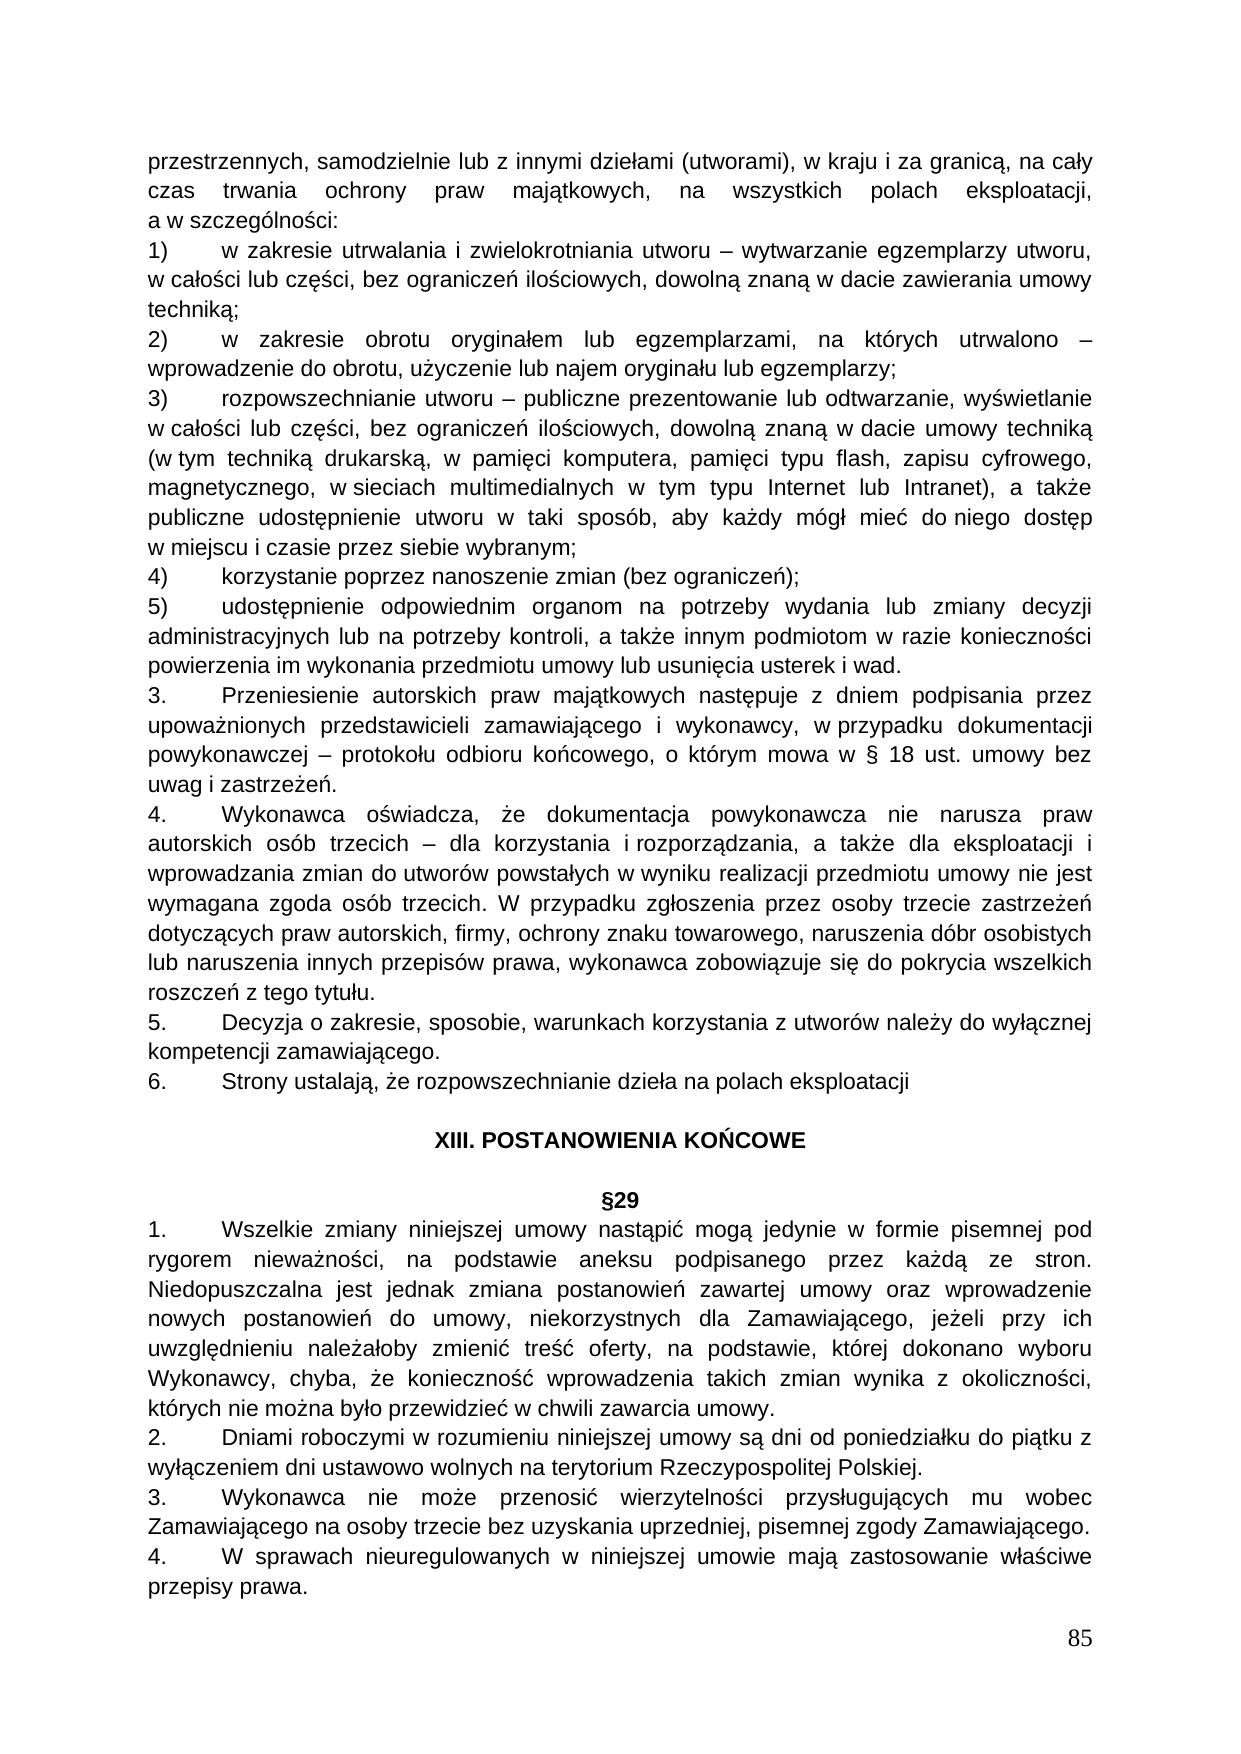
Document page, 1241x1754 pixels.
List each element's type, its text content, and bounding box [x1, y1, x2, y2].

text XIII. POSTANOWIENIA KOŃCOWE [148, 1127, 1093, 1154]
list w zakresie obrotu oryginałem lub egzemplarzami, na których utrwalono – wprowadzenie do obrotu, użyczenie lub najem oryginału lub egzemplarzy; [148, 326, 1093, 382]
list Wykonawca nie może przenosić wierzytelności przysługujących mu wobec Zamawiającego na osoby trzecie bez uzyskania uprzedniej, pisemnej zgody Zamawiającego. [148, 1483, 1093, 1539]
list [148, 148, 1093, 233]
list Przeniesienie autorskich praw majątkowych następuje z dniem podpisania przez upoważnionych przedstawicieli zamawiającego i wykonawcy, w przypadku dokumentacji powykonawczej – protokołu odbioru końcowego, o którym mowa w § 18 ust. umowy bez uwag i zastrzeżeń. [148, 682, 1093, 797]
list udostępnienie odpowiednim organom na potrzeby wydania lub zmiany decyzji administracyjnych lub na potrzeby kontroli, a także innym podmiotom w razie konieczności powierzenia im wykonania przedmiotu umowy lub usunięcia usterek i wad. [148, 593, 1093, 679]
list Strony ustalają, że rozpowszechnianie dzieła na polach eksploatacji [148, 1068, 1093, 1094]
list Wykonawca oświadcza, że dokumentacja powykonawcza nie narusza praw autorskich osób trzecich – dla korzystania i rozporządzania, a także dla eksploatacji i wprowadzania zmian do utworów powstałych w wyniku realizacji przedmiotu umowy nie jest wymagana zgoda osób trzecich. W przypadku zgłoszenia przez osoby trzecie zastrzeżeń dotyczących praw autorskich, firmy, ochrony znaku towarowego, naruszenia dóbr osobistych lub naruszenia innych przepisów prawa, wykonawca zobowiązuje się do pokrycia wszelkich roszczeń z tego tytułu. [148, 801, 1093, 1005]
list korzystanie poprzez nanoszenie zmian (bez ograniczeń); [148, 563, 1093, 589]
list Decyzja o zakresie, sposobie, warunkach korzystania z utworów należy do wyłącznej kompetencji zamawiającego. [148, 1008, 1093, 1064]
list rozpowszechnianie utworu – publiczne prezentowanie lub odtwarzanie, wyświetlanie w całości lub części, bez ograniczeń ilościowych, dowolną znaną w dacie umowy techniką (w tym techniką drukarską, w pamięci komputera, pamięci typu flash, zapisu cyfrowego, magnetycznego, w sieciach multimedialnych w tym typu Internet lub Intranet), a także publiczne udostępnienie utworu w taki sposób, aby każdy mógł mieć do niego dostęp w miejscu i czasie przez siebie wybranym; [148, 385, 1093, 560]
text §29 [148, 1187, 1093, 1213]
list Dniami roboczymi w rozumieniu niniejszej umowy są dni od poniedziałku do piątku z wyłączeniem dni ustawowo wolnych na terytorium Rzeczypospolitej Polskiej. [148, 1424, 1093, 1480]
list w zakresie utrwalania i zwielokrotniania utworu – wytwarzanie egzemplarzy utworu, w całości lub części, bez ograniczeń ilościowych, dowolną znaną w dacie zawierania umowy techniką; [148, 237, 1093, 322]
list W sprawach nieuregulowanych w niniejszej umowie mają zastosowanie właściwe przepisy prawa. [148, 1543, 1093, 1599]
list Wszelkie zmiany niniejszej umowy nastąpić mogą jedynie w formie pisemnej pod rygorem nieważności, na podstawie aneksu podpisanego przez każdą ze stron. Niedopuszczalna jest jednak zmiana postanowień zawartej umowy oraz wprowadzenie nowych postanowień do umowy, niekorzystnych dla Zamawiającego, jeżeli przy ich uwzględnieniu należałoby zmienić treść oferty, na podstawie, której dokonano wyboru Wykonawcy, chyba, że konieczność wprowadzenia takich zmian wynika z okoliczności, których nie można było przewidzieć w chwili zawarcia umowy. [148, 1216, 1093, 1421]
